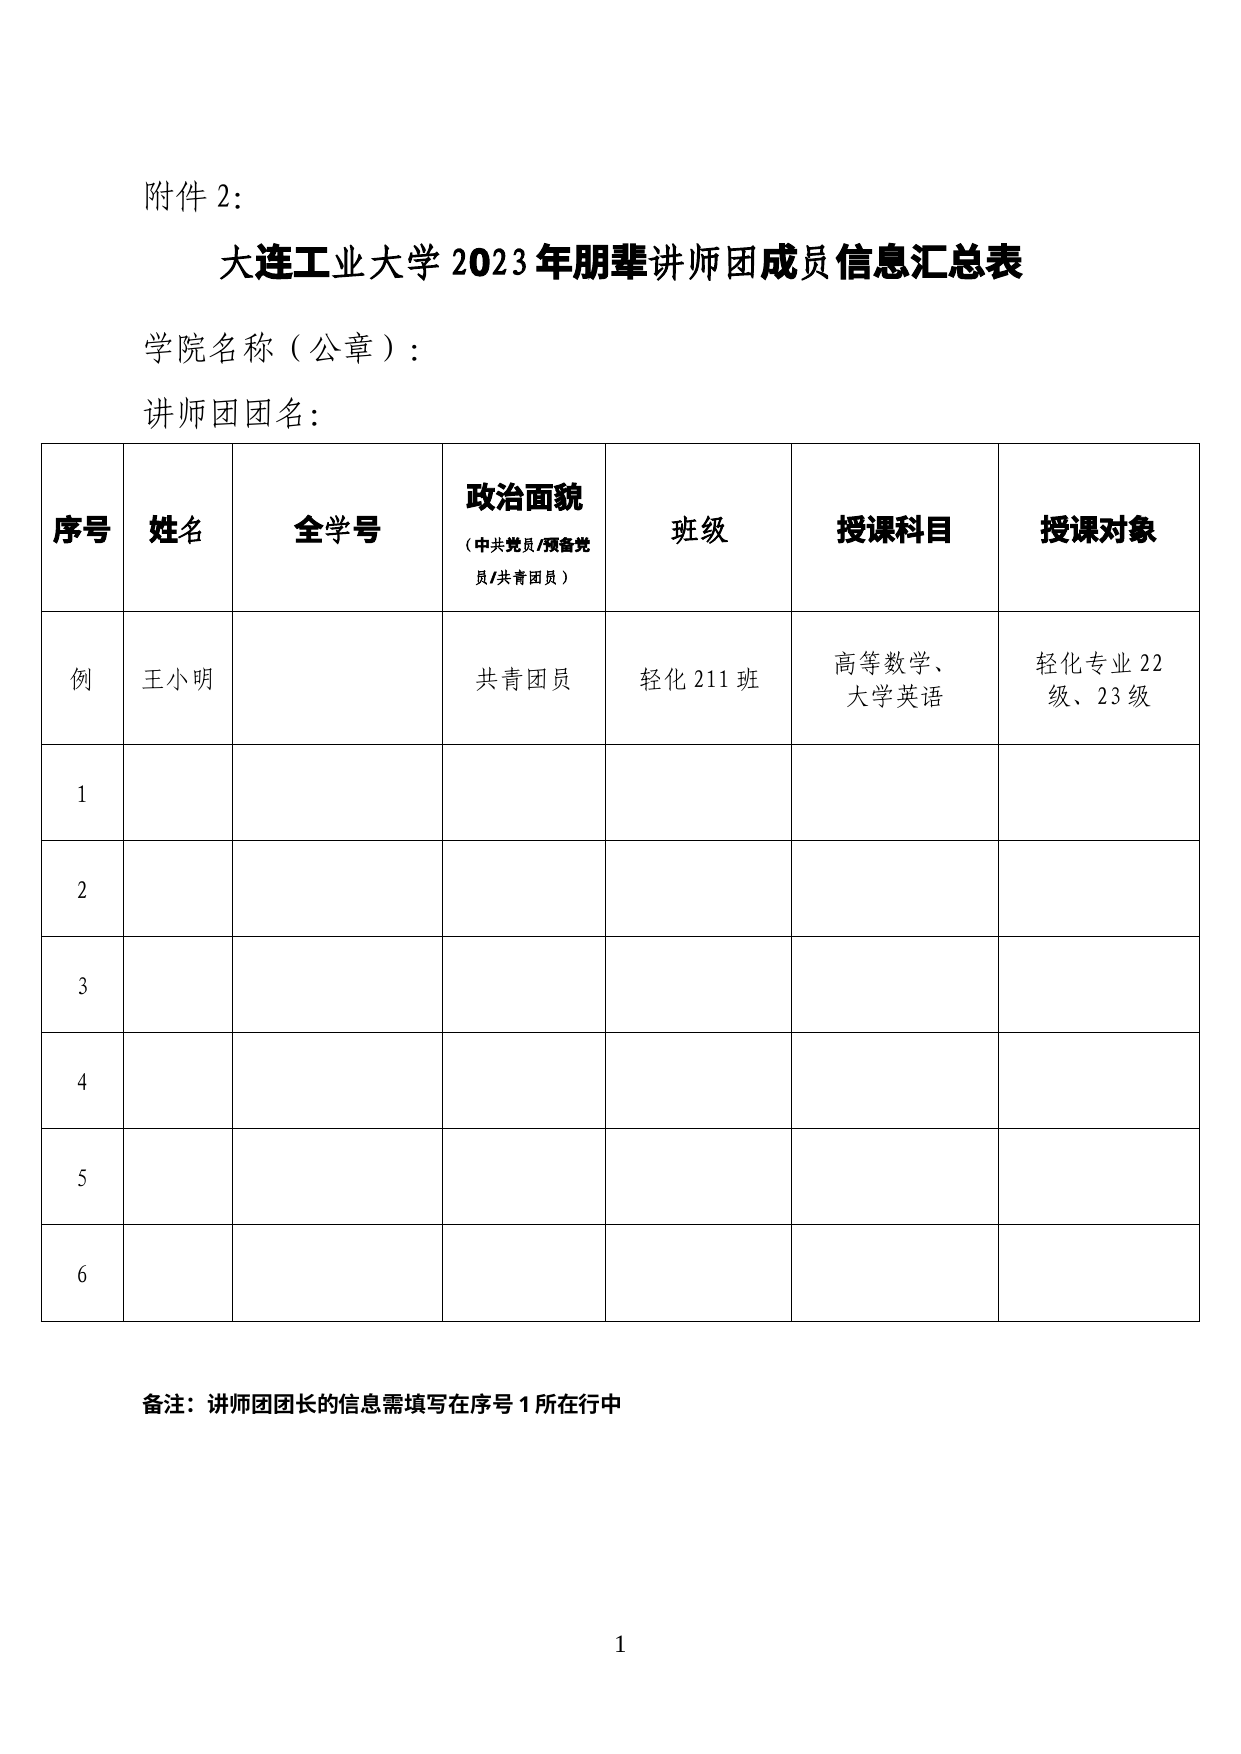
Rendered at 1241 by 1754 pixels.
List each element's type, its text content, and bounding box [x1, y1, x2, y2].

table_header 授课对象 [999, 444, 1199, 611]
table_cell [124, 745, 232, 840]
table_cell [606, 1129, 791, 1224]
table_cell [124, 841, 232, 936]
table_cell [792, 841, 998, 936]
text 大连工业大学2023年朋辈讲师团成员信息汇总表 [142, 227, 1098, 292]
table_cell 4 [42, 1033, 123, 1128]
table_cell [443, 1225, 605, 1321]
table_header 授课科目 [792, 444, 998, 611]
table_cell [606, 745, 791, 840]
table_cell [606, 841, 791, 936]
table_cell [606, 1225, 791, 1321]
table_cell [443, 841, 605, 936]
text 备注：讲师团团长的信息需填写在序号1所在行中 [142, 1387, 1098, 1419]
text 讲师团团名： [142, 378, 1098, 443]
table_cell 轻化211班 [606, 612, 791, 744]
table_cell [999, 1225, 1199, 1321]
table_cell [792, 1033, 998, 1128]
table_cell [606, 937, 791, 1032]
table_cell [124, 1129, 232, 1224]
table_cell [443, 937, 605, 1032]
table_cell [999, 1129, 1199, 1224]
table_cell [443, 1033, 605, 1128]
table_cell [233, 937, 442, 1032]
table_cell [233, 841, 442, 936]
table_cell [792, 1225, 998, 1321]
text 学院名称（公章）： [142, 313, 1098, 378]
table_cell [792, 745, 998, 840]
table_cell [233, 745, 442, 840]
table_cell 轻化专业22级、23级 [999, 612, 1199, 744]
table_cell 6 [42, 1225, 123, 1321]
table_cell [233, 1129, 442, 1224]
table_cell [999, 937, 1199, 1032]
table_cell [999, 1033, 1199, 1128]
table_header 姓名 [124, 444, 232, 611]
table_cell [999, 841, 1199, 936]
table_cell 3 [42, 937, 123, 1032]
table_cell [233, 1033, 442, 1128]
table_cell [792, 937, 998, 1032]
table_cell [233, 1225, 442, 1321]
table_cell 1 [42, 745, 123, 840]
table_header 政治面貌 （中共党员/预备党员/共青团员） [443, 444, 605, 611]
table_cell [999, 745, 1199, 840]
table_cell [443, 1129, 605, 1224]
table_cell 例 [42, 612, 123, 744]
table_cell 王小明 [124, 612, 232, 744]
table_cell [124, 1225, 232, 1321]
table_cell [443, 745, 605, 840]
table_cell 共青团员 [443, 612, 605, 744]
table_header 班级 [606, 444, 791, 611]
table_cell [233, 612, 442, 744]
table_cell [124, 937, 232, 1032]
table_cell 5 [42, 1129, 123, 1224]
table_cell 2 [42, 841, 123, 936]
table_cell [606, 1033, 791, 1128]
text 附件2： [142, 162, 1098, 227]
table_header 全学号 [233, 444, 442, 611]
table_header 序号 [42, 444, 123, 611]
table_cell [124, 1033, 232, 1128]
table_cell [792, 1129, 998, 1224]
table_cell 高等数学、 大学英语 [792, 612, 998, 744]
